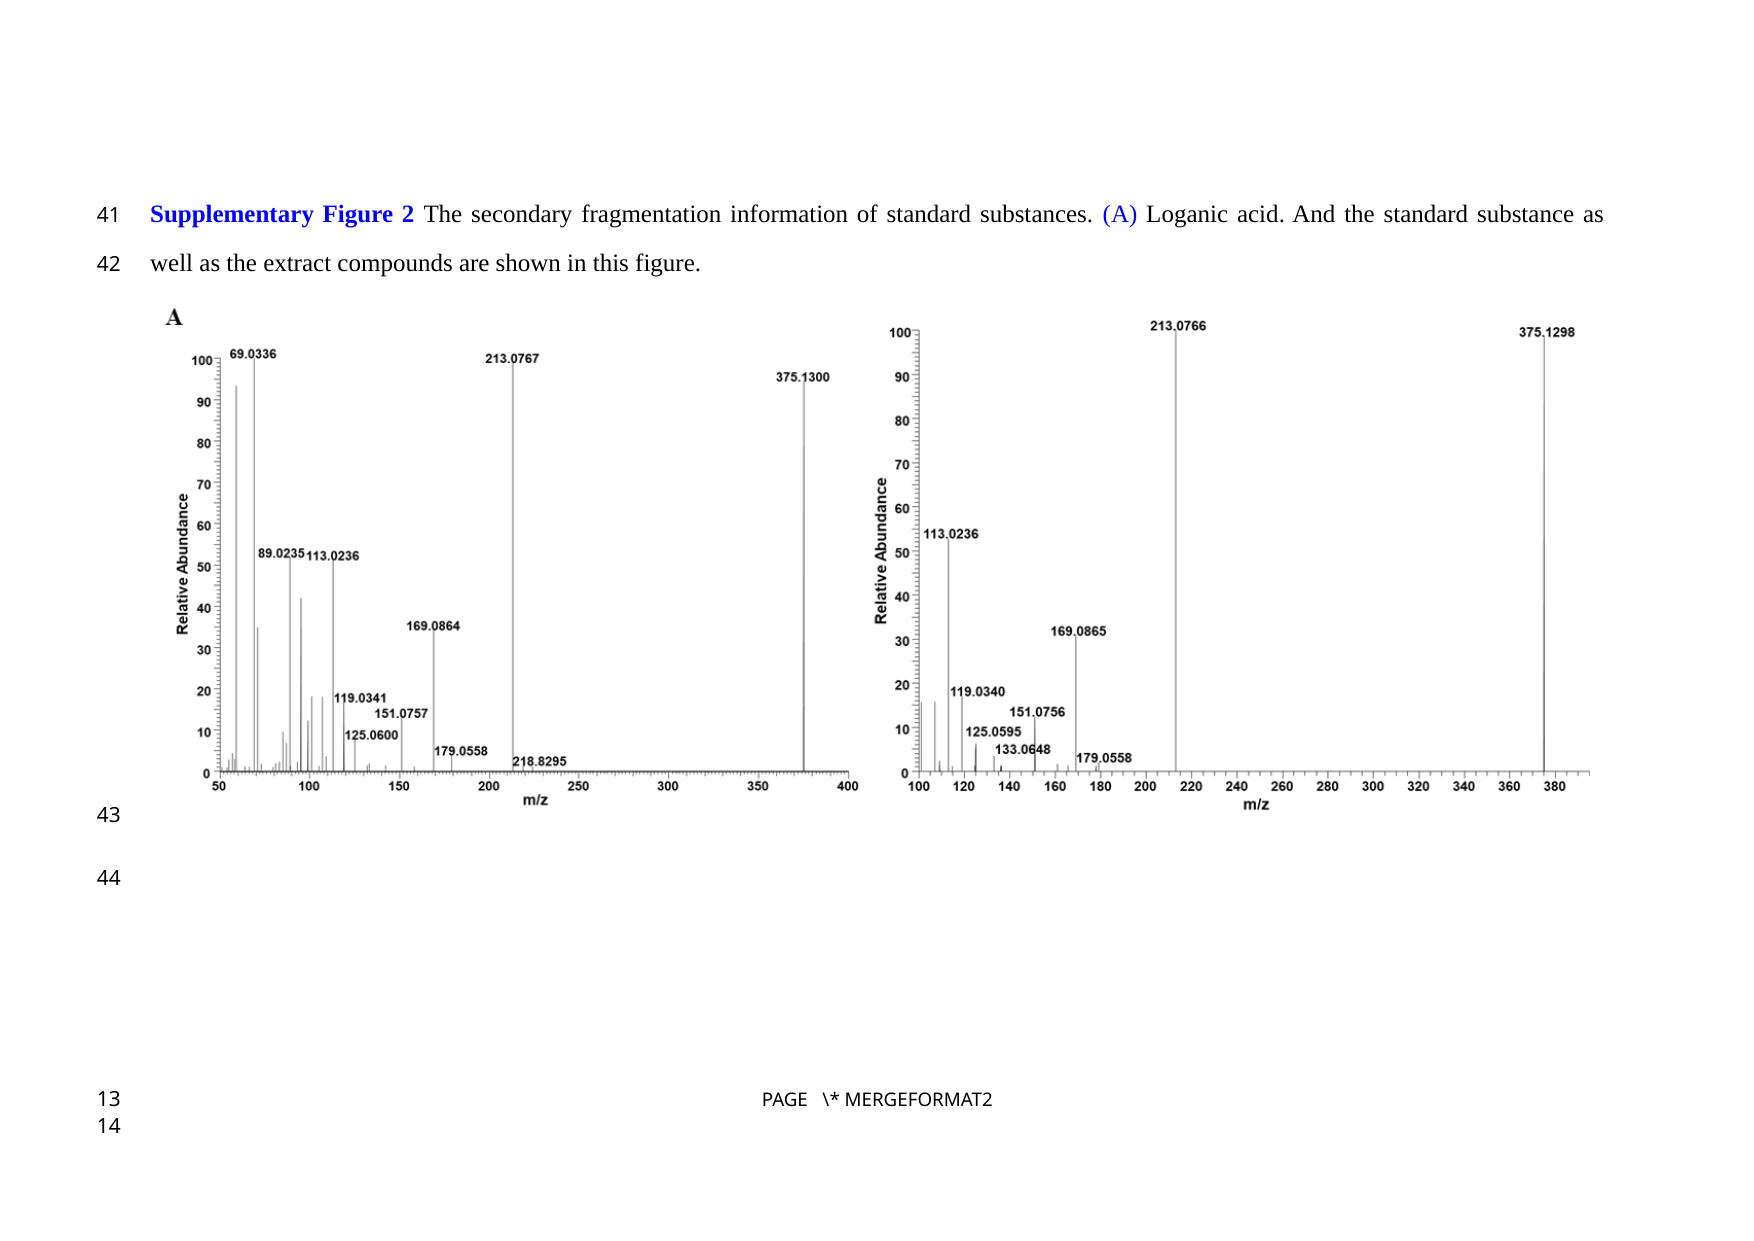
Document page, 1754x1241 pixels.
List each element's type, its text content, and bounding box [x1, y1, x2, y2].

picture [150, 293, 1590, 823]
text Supplementary Figure 2 The secondary fragmentation information of standard substances. (A) Loganic acid. And the standard substance as well as the extract compounds are shown in this figure. [150, 198, 1604, 279]
